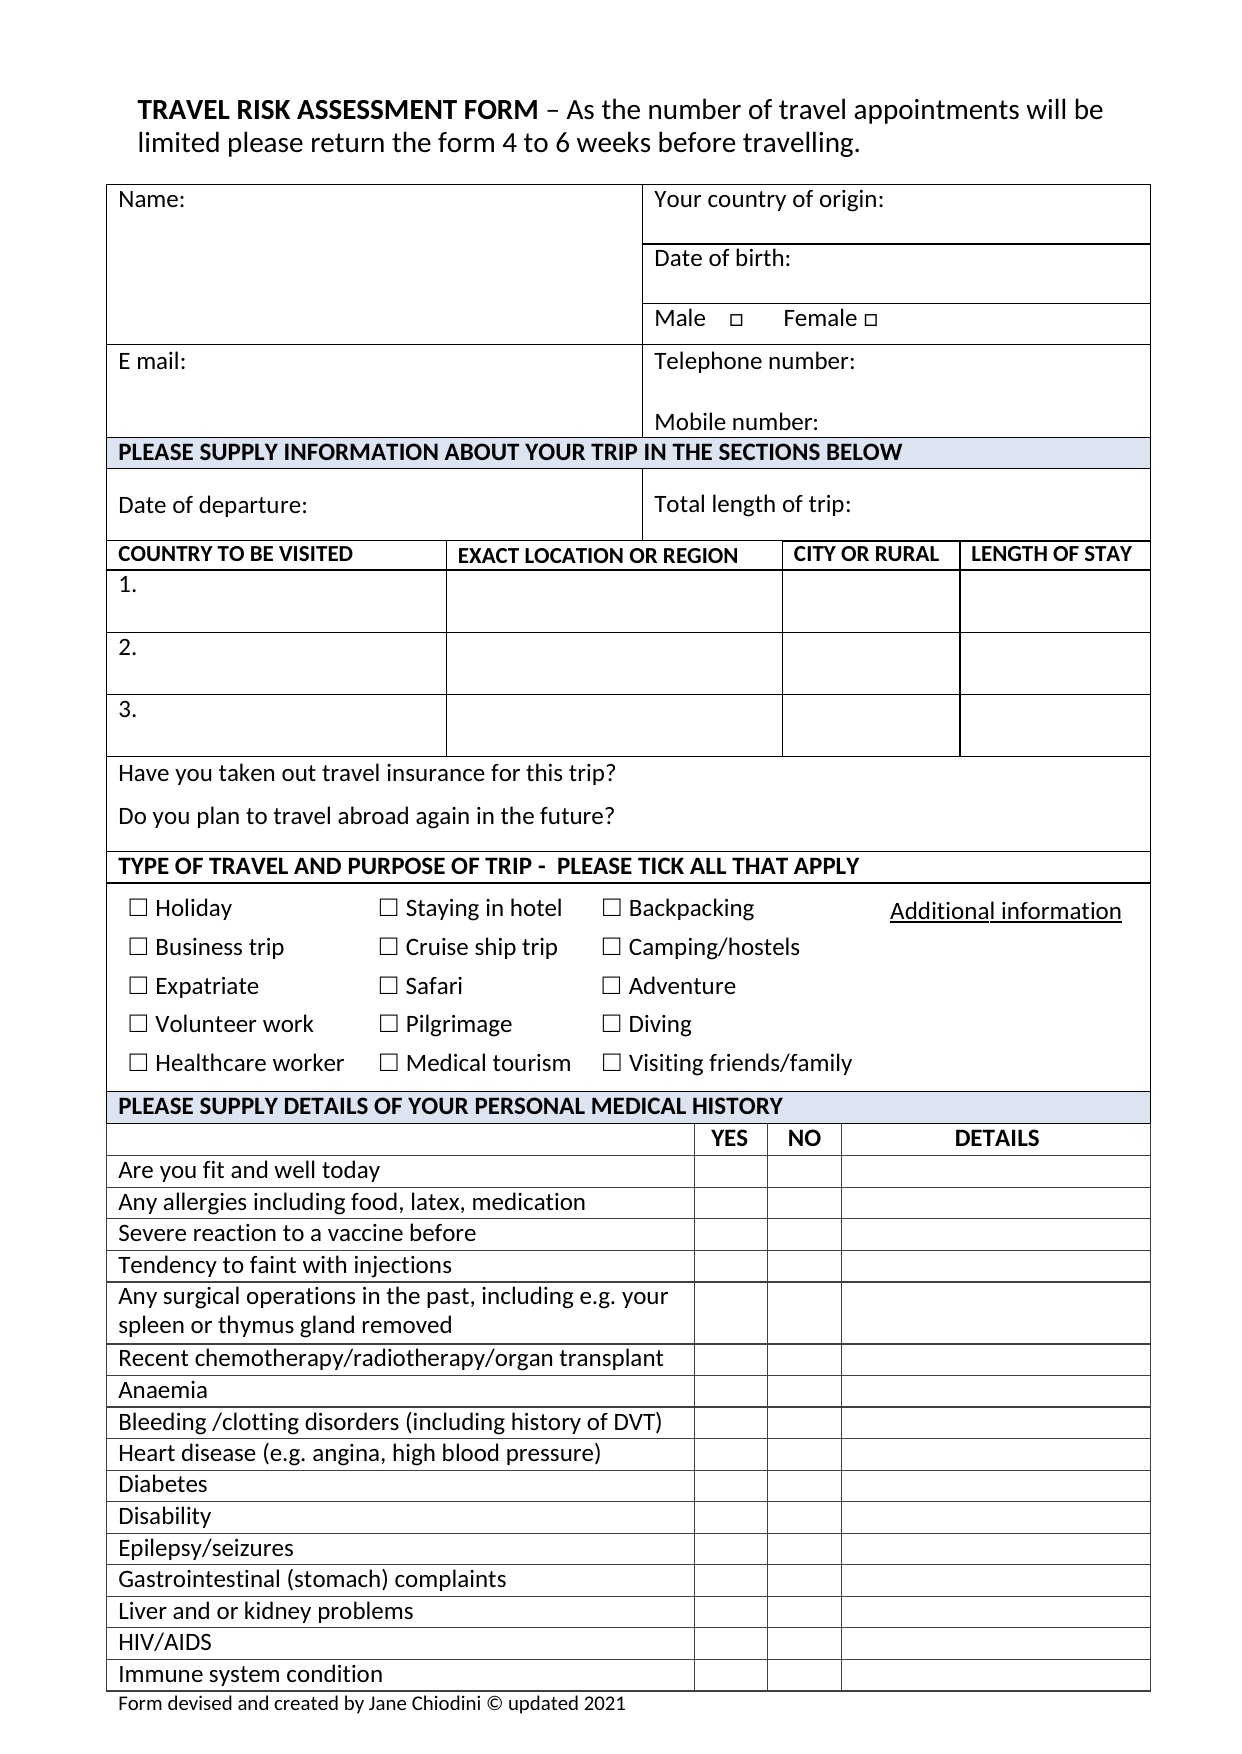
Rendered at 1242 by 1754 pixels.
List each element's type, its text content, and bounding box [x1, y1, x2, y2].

table_cell [447, 695, 782, 756]
table_cell 3. [107, 695, 446, 756]
table_cell PLEASE SUPPLY INFORMATION ABOUT YOUR TRIP IN THE SECTIONS BELOW [107, 438, 1150, 468]
table_cell [783, 571, 959, 632]
table_cell [768, 1156, 841, 1187]
table_cell [447, 571, 782, 632]
table_cell COUNTRY TO BE VISITED [107, 541, 446, 569]
table_cell EXACT LOCATION OR REGION [447, 541, 782, 569]
table_cell [447, 633, 782, 694]
table_cell [842, 1597, 1150, 1627]
table_cell [842, 1156, 1150, 1187]
table_cell [768, 1534, 841, 1564]
table_cell [695, 1660, 767, 1690]
table_cell Disability [107, 1502, 694, 1532]
table_cell Tendency to faint with injections [107, 1251, 694, 1281]
table_cell [768, 1597, 841, 1627]
table_cell □ Holiday □ Staying in hotel □ Backpacking Additional information □ Business trip □ Cruise ship trip □ Camping/hostels □ Expatriate □ Safari □ Adventure □ Volunteer work □ Pilgrimage □ Diving □ Healthcare worker □ Medical tourism □ Visiting friends/family [107, 884, 1150, 1091]
table_cell [695, 1156, 767, 1187]
table_cell [842, 1283, 1150, 1343]
table_cell [842, 1251, 1150, 1281]
table_cell [842, 1188, 1150, 1218]
table_cell Date of birth: [643, 245, 1150, 303]
table_cell [768, 1660, 841, 1690]
table_cell [695, 1565, 767, 1596]
table_cell [695, 1597, 767, 1627]
table_header Name: [107, 185, 642, 344]
table_cell Severe reaction to a vaccine before [107, 1219, 694, 1249]
table_cell [842, 1534, 1150, 1564]
table_cell Date of departure: [107, 469, 642, 540]
table_cell Any surgical operations in the past, including e.g. your spleen or thymus gland removed [107, 1283, 694, 1343]
table_cell Are you fit and well today [107, 1156, 694, 1187]
text TRAVEL RISK ASSESSMENT FORM – As the number of travel appointments will be limited please return the form 4 to 6 weeks before travelling. [137, 93, 1169, 159]
table_cell [842, 1660, 1150, 1690]
table_cell [842, 1565, 1150, 1596]
table_cell [695, 1251, 767, 1281]
table_cell [783, 695, 959, 756]
table_cell PLEASE SUPPLY DETAILS OF YOUR PERSONAL MEDICAL HISTORY [107, 1092, 1150, 1123]
table_cell [768, 1502, 841, 1532]
table_cell [695, 1219, 767, 1249]
table_cell [768, 1219, 841, 1249]
table_cell [842, 1628, 1150, 1658]
table_cell Liver and or kidney problems [107, 1597, 694, 1627]
table_cell E mail: [107, 345, 642, 437]
table_cell [961, 571, 1150, 632]
table_cell Immune system condition [107, 1660, 694, 1690]
text Form devised and created by Jane Chiodini © updated 2021 [118, 1692, 1169, 1717]
table_cell [842, 1439, 1150, 1469]
table_cell Recent chemotherapy/radiotherapy/organ transplant [107, 1345, 694, 1375]
table_cell Any allergies including food, latex, medication [107, 1188, 694, 1218]
table_cell [842, 1345, 1150, 1375]
table_cell [768, 1188, 841, 1218]
table_cell Gastrointestinal (stomach) complaints [107, 1565, 694, 1596]
table_cell [768, 1283, 841, 1343]
table_cell Have you taken out travel insurance for this trip? Do you plan to travel abroad again in the future? [107, 757, 1150, 851]
table_cell 1. [107, 571, 446, 632]
table_cell 2. [107, 633, 446, 694]
table_cell [783, 633, 959, 694]
table_cell [842, 1408, 1150, 1438]
table_cell [695, 1534, 767, 1564]
table_cell TYPE OF TRAVEL AND PURPOSE OF TRIP - PLEASE TICK ALL THAT APPLY [107, 852, 1150, 882]
table_cell [695, 1283, 767, 1343]
table_cell [695, 1471, 767, 1501]
table_cell [695, 1188, 767, 1218]
table_cell [768, 1345, 841, 1375]
table_cell [695, 1345, 767, 1375]
table_cell YES [695, 1124, 767, 1155]
table_header Your country of origin: [643, 185, 1150, 243]
table_cell [842, 1376, 1150, 1406]
table_cell [768, 1376, 841, 1406]
table_cell [768, 1471, 841, 1501]
table_cell [768, 1628, 841, 1658]
table_cell CITY OR RURAL [783, 542, 959, 569]
table_cell Heart disease (e.g. angina, high blood pressure) [107, 1439, 694, 1469]
table_cell [842, 1471, 1150, 1501]
table_cell DETAILS [842, 1124, 1150, 1155]
table_cell HIV/AIDS [107, 1628, 694, 1658]
table_cell NO [768, 1124, 841, 1155]
table_cell [768, 1439, 841, 1469]
table_cell Anaemia [107, 1376, 694, 1406]
table_cell Male □ Female □ [643, 304, 1150, 344]
table_cell [695, 1502, 767, 1532]
table_cell Bleeding /clotting disorders (including history of DVT) [107, 1408, 694, 1438]
table_cell [842, 1502, 1150, 1532]
table_cell [842, 1219, 1150, 1249]
table_cell Telephone number: Mobile number: [643, 345, 1150, 437]
table_cell [695, 1628, 767, 1658]
table_cell [961, 633, 1150, 694]
table_cell [768, 1565, 841, 1596]
table_cell [768, 1408, 841, 1438]
table_cell Total length of trip: [643, 469, 1150, 540]
table_cell [695, 1376, 767, 1406]
table_cell Diabetes [107, 1471, 694, 1501]
table_cell [961, 695, 1150, 756]
table_cell Epilepsy/seizures [107, 1534, 694, 1564]
table_cell [107, 1124, 694, 1155]
table_cell [695, 1439, 767, 1469]
table_cell [768, 1251, 841, 1281]
table_cell [695, 1408, 767, 1438]
table_cell LENGTH OF STAY [961, 542, 1150, 569]
